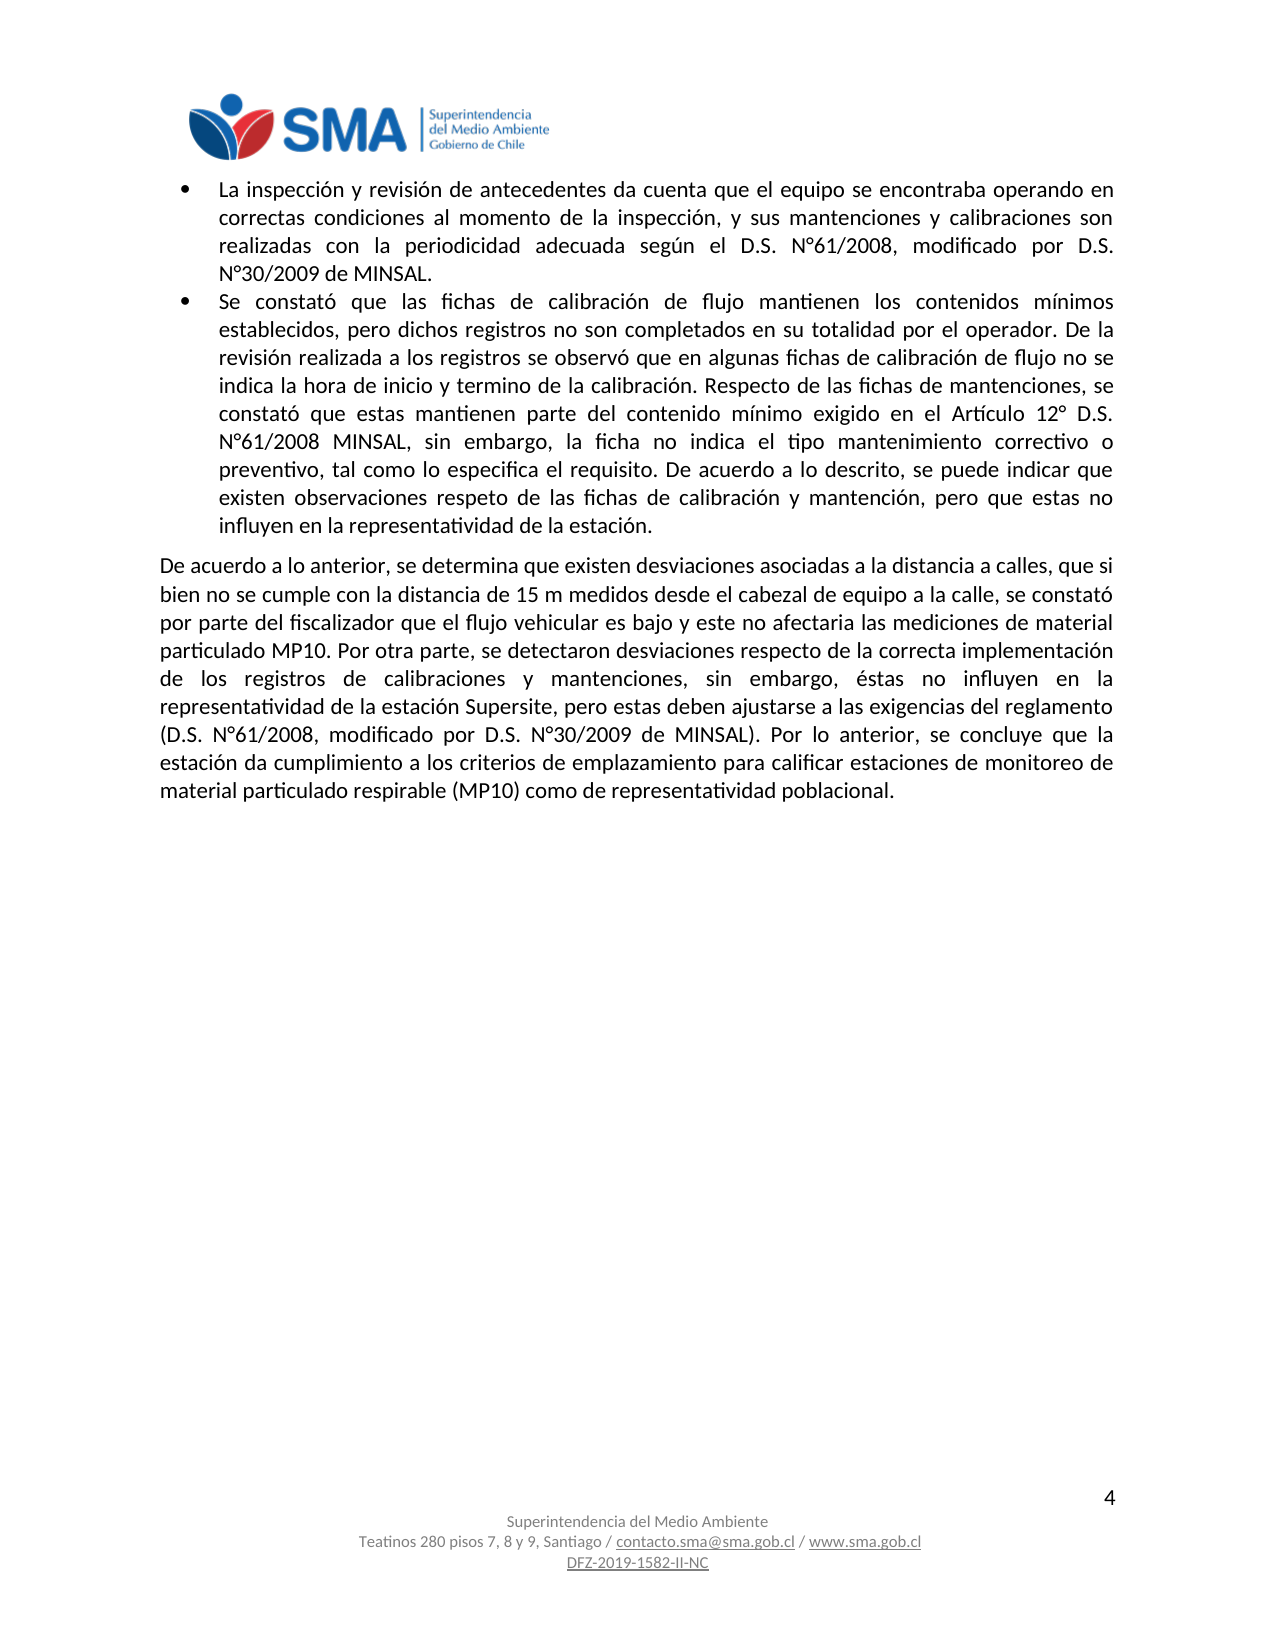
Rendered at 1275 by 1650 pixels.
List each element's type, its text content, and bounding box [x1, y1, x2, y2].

list La inspección y revisión de antecedentes da cuenta que el equipo se encontraba operando en correctas condiciones al momento de la inspección, y sus mantenciones y calibraciones son realizadas con la periodicidad adecuada según el D.S. N°61/2008, modificado por D.S. N°30/2009 de MINSAL. [181, 175, 1116, 287]
list Se constató que las fichas de calibración de flujo mantienen los contenidos mínimos establecidos, pero dichos registros no son completados en su totalidad por el operador. De la revisión realizada a los registros se observó que en algunas fichas de calibración de flujo no se indica la hora de inicio y termino de la calibración. Respecto de las fichas de mantenciones, se constató que estas mantienen parte del contenido mínimo exigido en el Artículo 12° D.S. N°61/2008 MINSAL, sin embargo, la ficha no indica el tipo mantenimiento correctivo o preventivo, tal como lo especifica el requisito. De acuerdo a lo descrito, se puede indicar que existen observaciones respeto de las fichas de calibración y mantención, pero que estas no influyen en la representatividad de la estación. [181, 287, 1116, 539]
picture [159, 73, 569, 175]
text De acuerdo a lo anterior, se determina que existen desviaciones asociadas a la distancia a calles, que si bien no se cumple con la distancia de 15 m medidos desde el cabezal de equipo a la calle, se constató por parte del fiscalizador que el flujo vehicular es bajo y este no afectaria las mediciones de material particulado MP10. Por otra parte, se detectaron desviaciones respecto de la correcta implementación de los registros de calibraciones y mantenciones, sin embargo, éstas no influyen en la representatividad de la estación Supersite, pero estas deben ajustarse a las exigencias del reglamento (D.S. N°61/2008, modificado por D.S. N°30/2009 de MINSAL). Por lo anterior, se concluye que la estación da cumplimiento a los criterios de emplazamiento para calificar estaciones de monitoreo de material particulado respirable (MP10) como de representatividad poblacional. [159, 552, 1116, 804]
